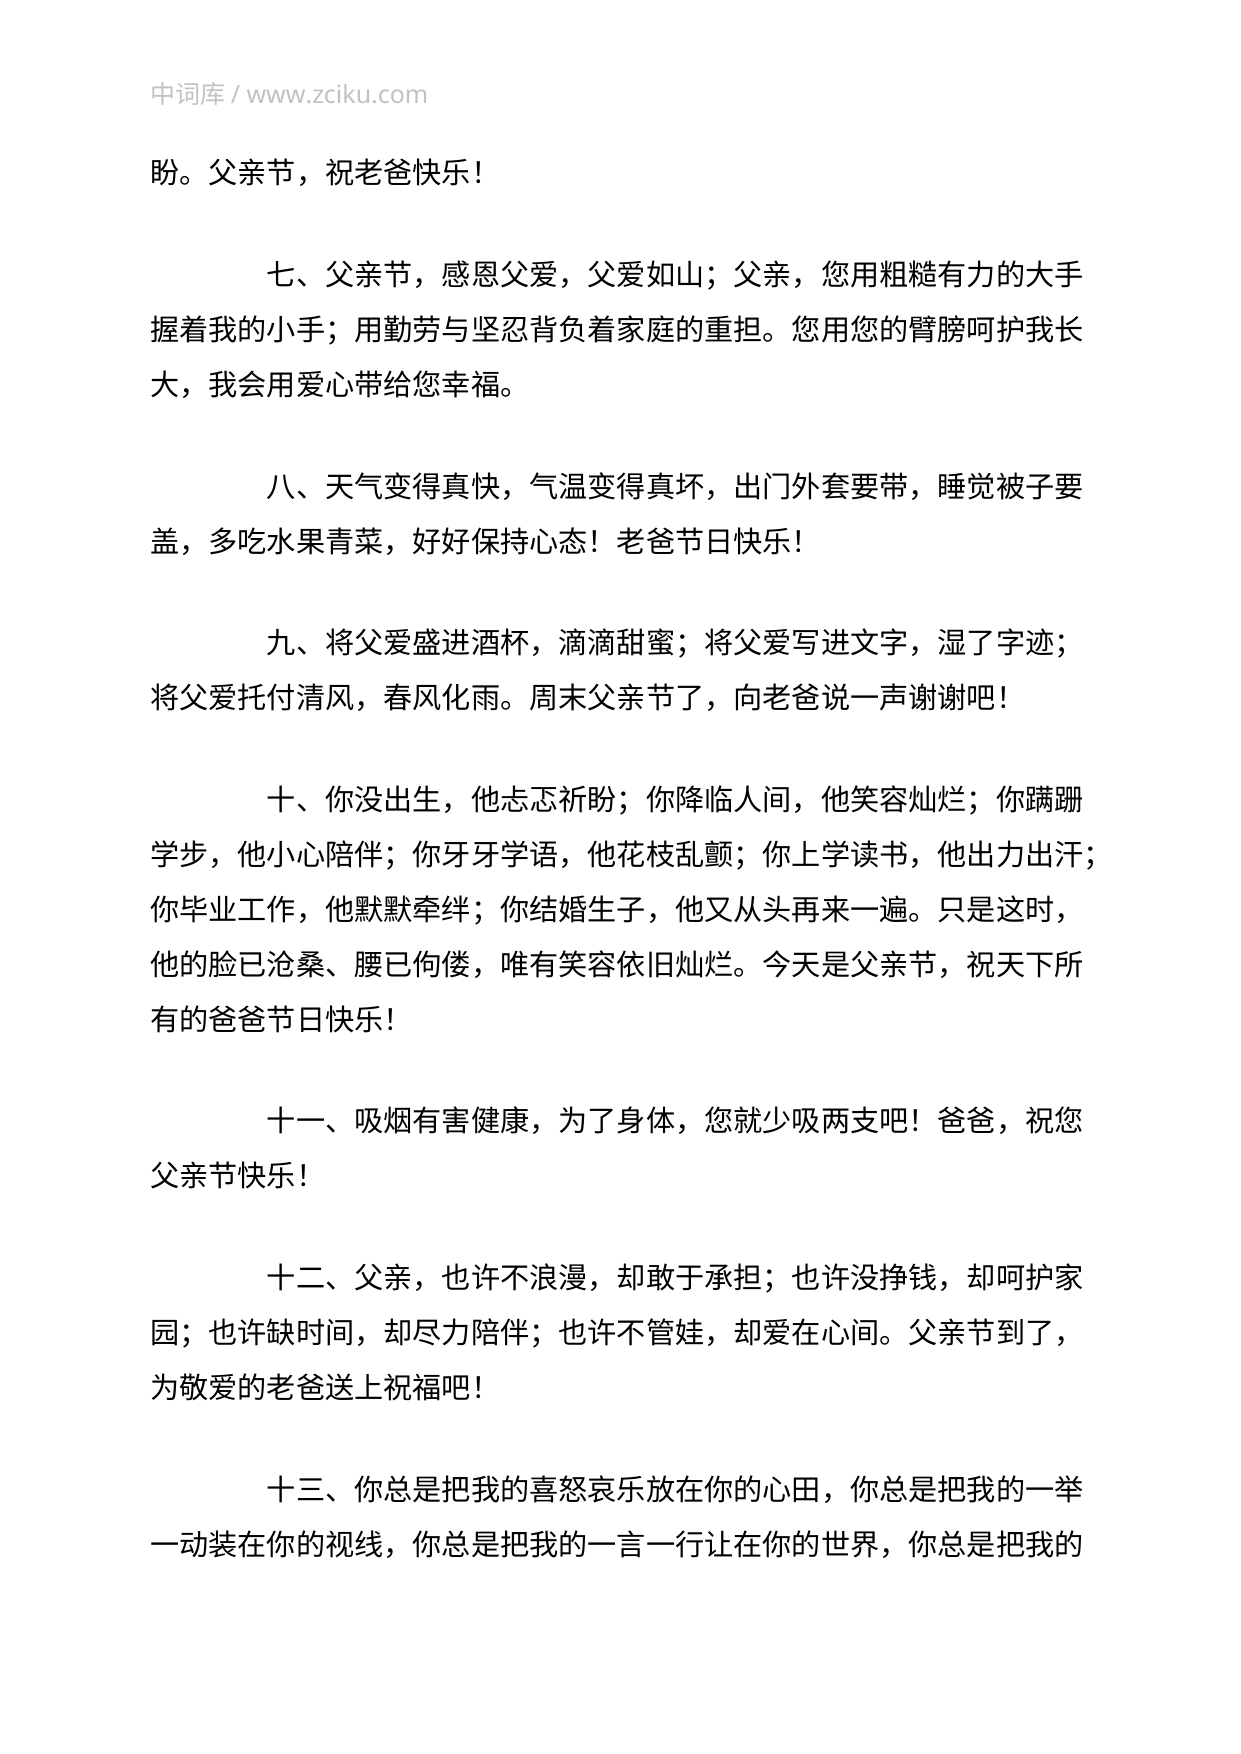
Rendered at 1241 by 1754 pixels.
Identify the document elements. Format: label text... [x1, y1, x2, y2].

text 十、你没出生，他忐忑祈盼；你降临人间，他笑容灿烂；你蹒跚学步，他小心陪伴；你牙牙学语，他花枝乱颤；你上学读书，他出力出汗；你毕业工作，他默默牵绊；你结婚生子，他又从头再来一遍。只是这时，他的脸已沧桑、腰已佝偻，唯有笑容依旧灿烂。今天是父亲节，祝天下所有的爸爸节日快乐！ [150, 777, 1090, 1038]
text 七、父亲节，感恩父爱，父爱如山；父亲，您用粗糙有力的大手握着我的小手；用勤劳与坚忍背负着家庭的重担。您用您的臂膀呵护我长大，我会用爱心带给您幸福。 [150, 252, 1090, 404]
text 十一、吸烟有害健康，为了身体，您就少吸两支吧！爸爸，祝您父亲节快乐！ [150, 1098, 1090, 1195]
text 九、将父爱盛进酒杯，滴滴甜蜜；将父爱写进文字，湿了字迹；将父爱托付清风，春风化雨。周末父亲节了，向老爸说一声谢谢吧！ [150, 620, 1090, 717]
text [150, 150, 1090, 192]
text 十二、父亲，也许不浪漫，却敢于承担；也许没挣钱，却呵护家园；也许缺时间，却尽力陪伴；也许不管娃，却爱在心间。父亲节到了，为敬爱的老爸送上祝福吧！ [150, 1255, 1090, 1407]
text 八、天气变得真快，气温变得真坏，出门外套要带，睡觉被子要盖，多吃水果青菜，好好保持心态！老爸节日快乐！ [150, 463, 1090, 561]
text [150, 1466, 1090, 1563]
